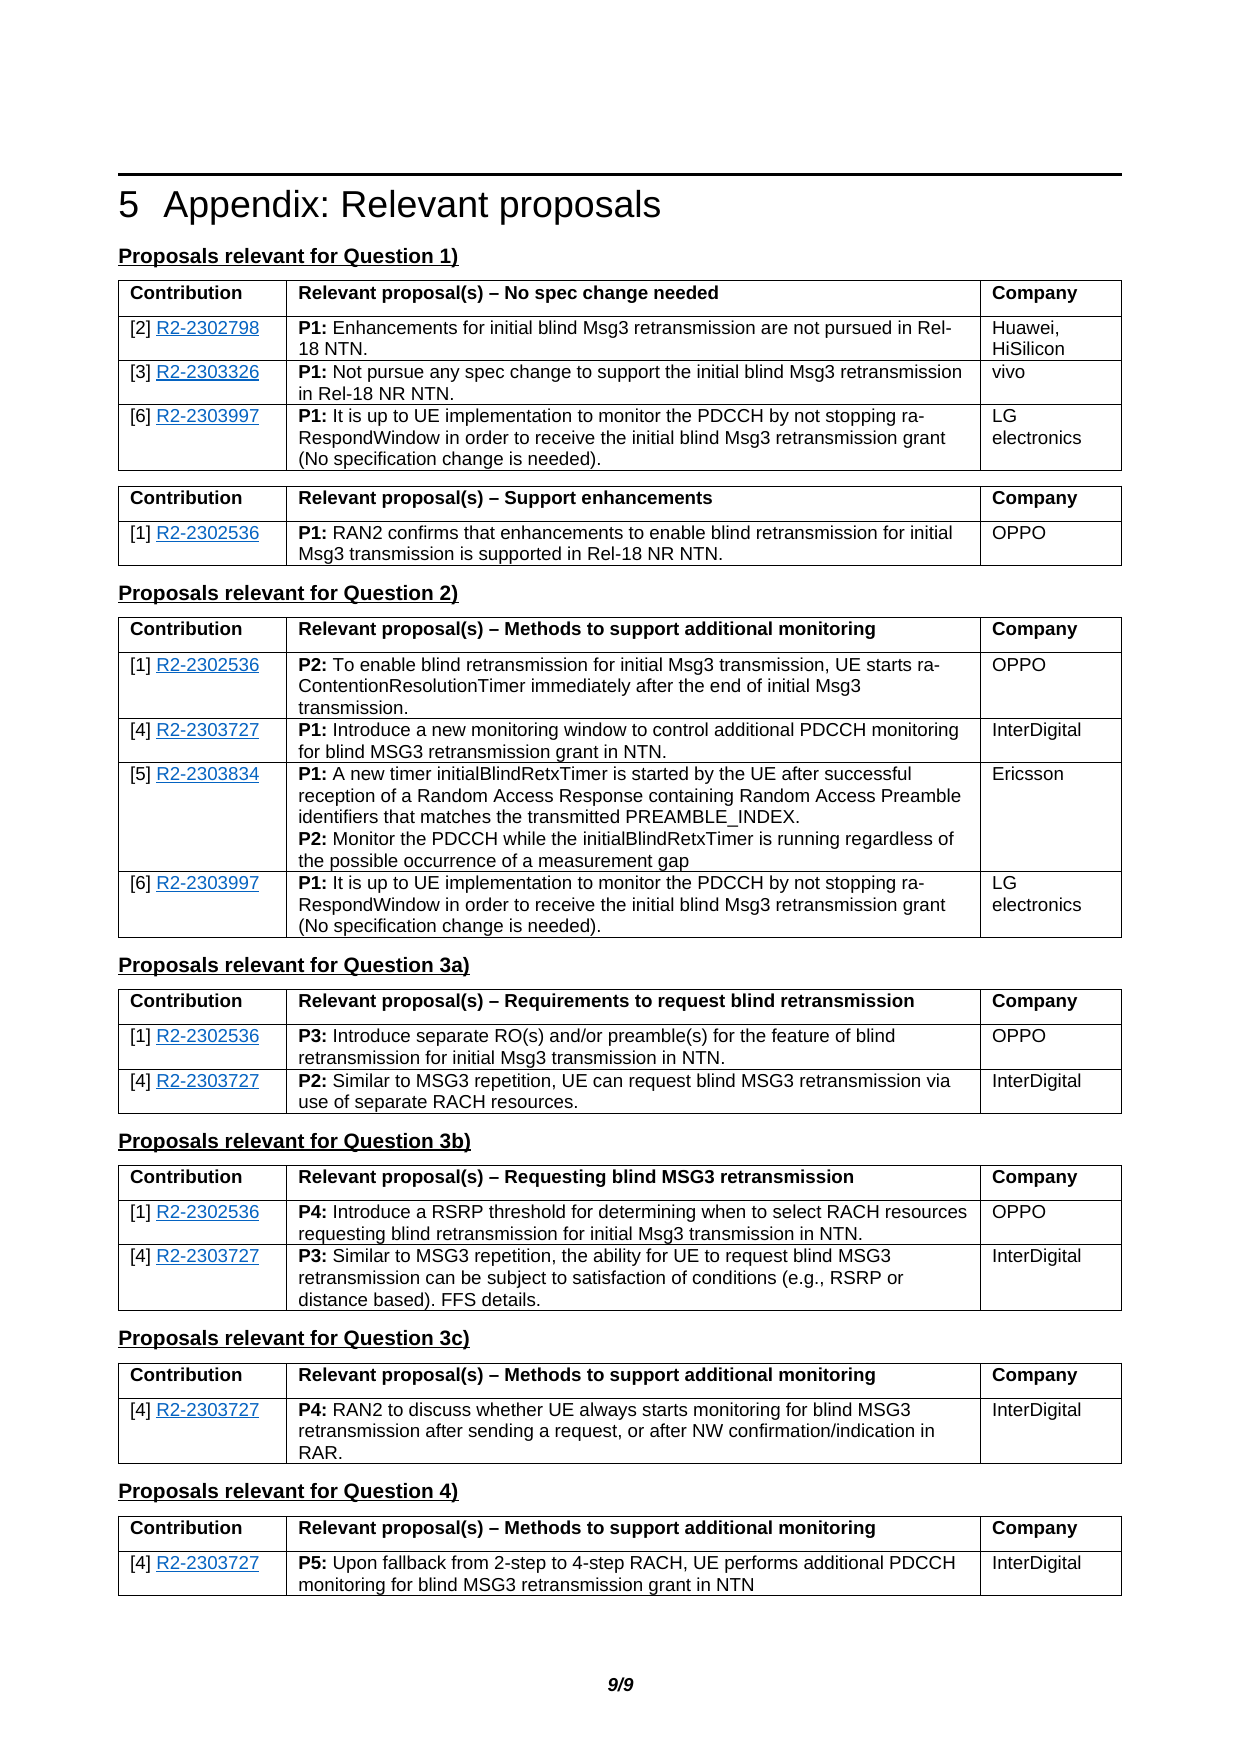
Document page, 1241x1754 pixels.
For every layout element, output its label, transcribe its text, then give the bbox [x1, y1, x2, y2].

table_cell Huawei, HiSilicon [981, 317, 1121, 360]
table_cell P1: RAN2 confirms that enhancements to enable blind retransmission for initial Msg3 transmission is supported in Rel-18 NR NTN. [287, 522, 980, 565]
table_header Company [981, 1517, 1121, 1551]
table_cell P1: It is up to UE implementation to monitor the PDCCH by not stopping ra-RespondWindow in order to receive the initial blind Msg3 retransmission grant (No specification change is needed). [287, 872, 980, 937]
table_header Company [981, 487, 1121, 521]
text Proposals relevant for Question 3c) [118, 1326, 1122, 1350]
table_header Company [981, 1364, 1121, 1397]
text Proposals relevant for Question 1) [118, 244, 1122, 268]
table_cell InterDigital [981, 1399, 1121, 1463]
table_header Contribution [119, 487, 286, 521]
table_cell [1] R2-2302536 [119, 522, 286, 565]
text Proposals relevant for Question 3b) [118, 1128, 1122, 1152]
table_cell P1: Introduce a new monitoring window to control additional PDCCH monitoring for blind MSG3 retransmission grant in NTN. [287, 719, 980, 762]
table_cell P4: RAN2 to discuss whether UE always starts monitoring for blind MSG3 retransmission after sending a request, or after NW confirmation/indication in RAR. [287, 1399, 980, 1463]
table_cell [4] R2-2303727 [119, 1070, 286, 1113]
table_cell P2: Similar to MSG3 repetition, UE can request blind MSG3 retransmission via use of separate RACH resources. [287, 1070, 980, 1113]
table_cell OPPO [981, 1025, 1121, 1068]
table_cell [3] R2-2303326 [119, 361, 286, 404]
table_cell [4] R2-2303727 [119, 1399, 286, 1463]
table_cell [4] R2-2303727 [119, 1552, 286, 1595]
table_header Relevant proposal(s) – Methods to support additional monitoring [287, 1517, 980, 1551]
table_cell InterDigital [981, 1070, 1121, 1113]
table_cell P1: Not pursue any spec change to support the initial blind Msg3 retransmission in Rel-18 NR NTN. [287, 361, 980, 404]
table_header Relevant proposal(s) – Requirements to request blind retransmission [287, 990, 980, 1024]
table_cell [4] R2-2303727 [119, 1245, 286, 1310]
table_cell [5] R2-2303834 [119, 763, 286, 871]
table_cell [1] R2-2302536 [119, 1025, 286, 1068]
table_cell OPPO [981, 653, 1121, 718]
subtitle Appendix: Relevant proposals [118, 176, 1122, 225]
table_cell P4: Introduce a RSRP threshold for determining when to select RACH resources requesting blind retransmission for initial Msg3 transmission in NTN. [287, 1201, 980, 1244]
table_header Contribution [119, 618, 286, 652]
table_cell [2] R2-2302798 [119, 317, 286, 360]
table_header Relevant proposal(s) – Requesting blind MSG3 retransmission [287, 1166, 980, 1200]
text Proposals relevant for Question 2) [118, 581, 1122, 605]
table_header Company [981, 990, 1121, 1024]
table_header Contribution [119, 1364, 286, 1397]
table_cell P1: It is up to UE implementation to monitor the PDCCH by not stopping ra-RespondWindow in order to receive the initial blind Msg3 retransmission grant (No specification change is needed). [287, 405, 980, 469]
table_cell P3: Similar to MSG3 repetition, the ability for UE to request blind MSG3 retransmission can be subject to satisfaction of conditions (e.g., RSRP or distance based). FFS details. [287, 1245, 980, 1310]
table_header Contribution [119, 281, 286, 316]
table_cell InterDigital [981, 719, 1121, 762]
table_cell LG electronics [981, 405, 1121, 469]
table_cell P3: Introduce separate RO(s) and/or preamble(s) for the feature of blind retransmission for initial Msg3 transmission in NTN. [287, 1025, 980, 1068]
text Proposals relevant for Question 3a) [118, 953, 1122, 977]
table_header Company [981, 1166, 1121, 1200]
table_cell [1] R2-2302536 [119, 653, 286, 718]
table_cell OPPO [981, 522, 1121, 565]
text Proposals relevant for Question 4) [118, 1479, 1122, 1503]
table_header Company [981, 618, 1121, 652]
table_header Contribution [119, 1517, 286, 1551]
table_header Contribution [119, 990, 286, 1024]
table_cell P1: Enhancements for initial blind Msg3 retransmission are not pursued in Rel-18 NTN. [287, 317, 980, 360]
table_header Company [981, 281, 1121, 316]
table_cell P1: A new timer initialBlindRetxTimer is started by the UE after successful reception of a Random Access Response containing Random Access Preamble identifiers that matches the transmitted PREAMBLE_INDEX. P2: Monitor the PDCCH while the initialBlindRetxTimer is running regardless of the possible occurrence of a measurement gap [287, 763, 980, 871]
table_cell [1] R2-2302536 [119, 1201, 286, 1244]
table_cell [6] R2-2303997 [119, 872, 286, 937]
table_cell LG electronics [981, 872, 1121, 937]
table_header Relevant proposal(s) – Support enhancements [287, 487, 980, 521]
table_header Relevant proposal(s) – Methods to support additional monitoring [287, 618, 980, 652]
table_cell InterDigital [981, 1552, 1121, 1595]
table_cell Ericsson [981, 763, 1121, 871]
table_cell vivo [981, 361, 1121, 404]
table_cell [4] R2-2303727 [119, 719, 286, 762]
table_cell InterDigital [981, 1245, 1121, 1310]
table_header Relevant proposal(s) – Methods to support additional monitoring [287, 1364, 980, 1397]
table_header Relevant proposal(s) – No spec change needed [287, 281, 980, 316]
table_cell P5: Upon fallback from 2-step to 4-step RACH, UE performs additional PDCCH monitoring for blind MSG3 retransmission grant in NTN [287, 1552, 980, 1595]
table_cell P2: To enable blind retransmission for initial Msg3 transmission, UE starts ra-ContentionResolutionTimer immediately after the end of initial Msg3 transmission. [287, 653, 980, 718]
table_cell [6] R2-2303997 [119, 405, 286, 469]
table_cell OPPO [981, 1201, 1121, 1244]
table_header Contribution [119, 1166, 286, 1200]
